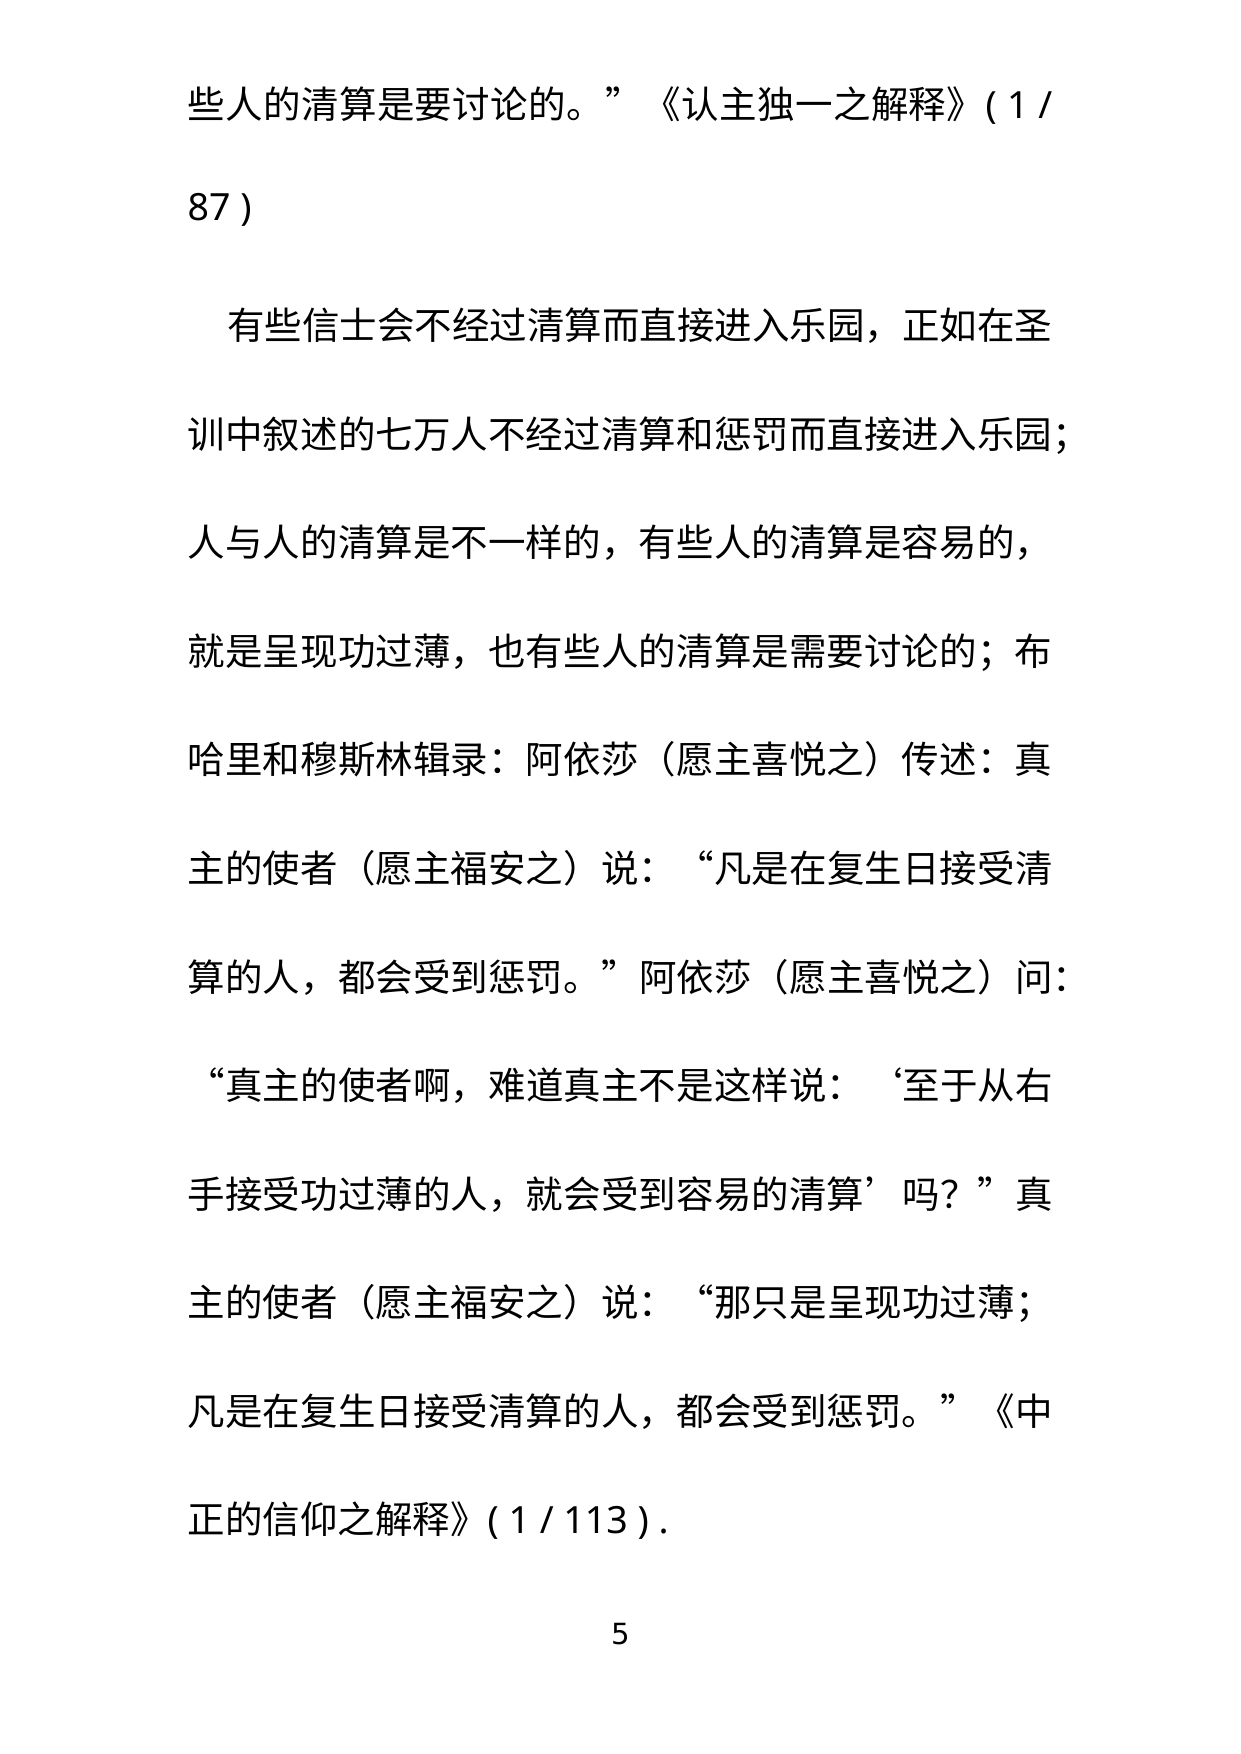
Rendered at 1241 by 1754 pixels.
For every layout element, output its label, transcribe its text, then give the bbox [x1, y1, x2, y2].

text 有些信士会不经过清算而直接进入乐园，正如在圣训中叙述的七万人不经过清算和惩罚而直接进入乐园；人与人的清算是不一样的，有些人的清算是容易的，就是呈现功过薄，也有些人的清算是需要讨论的；布哈里和穆斯林辑录：阿依莎（愿主喜悦之）传述：真主的使者（愿主福安之）说：“凡是在复生日接受清算的人，都会受到惩罚。”阿依莎（愿主喜悦之）问：“真主的使者啊，难道真主不是这样说：‘至于从右手接受功过薄的人，就会受到容易的清算’吗？”真主的使者（愿主福安之）说：“那只是呈现功过薄；凡是在复生日接受清算的人，都会受到惩罚。”《中正的信仰之解释》( 1 / 113 ) . [187, 296, 1053, 1544]
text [187, 75, 1053, 231]
